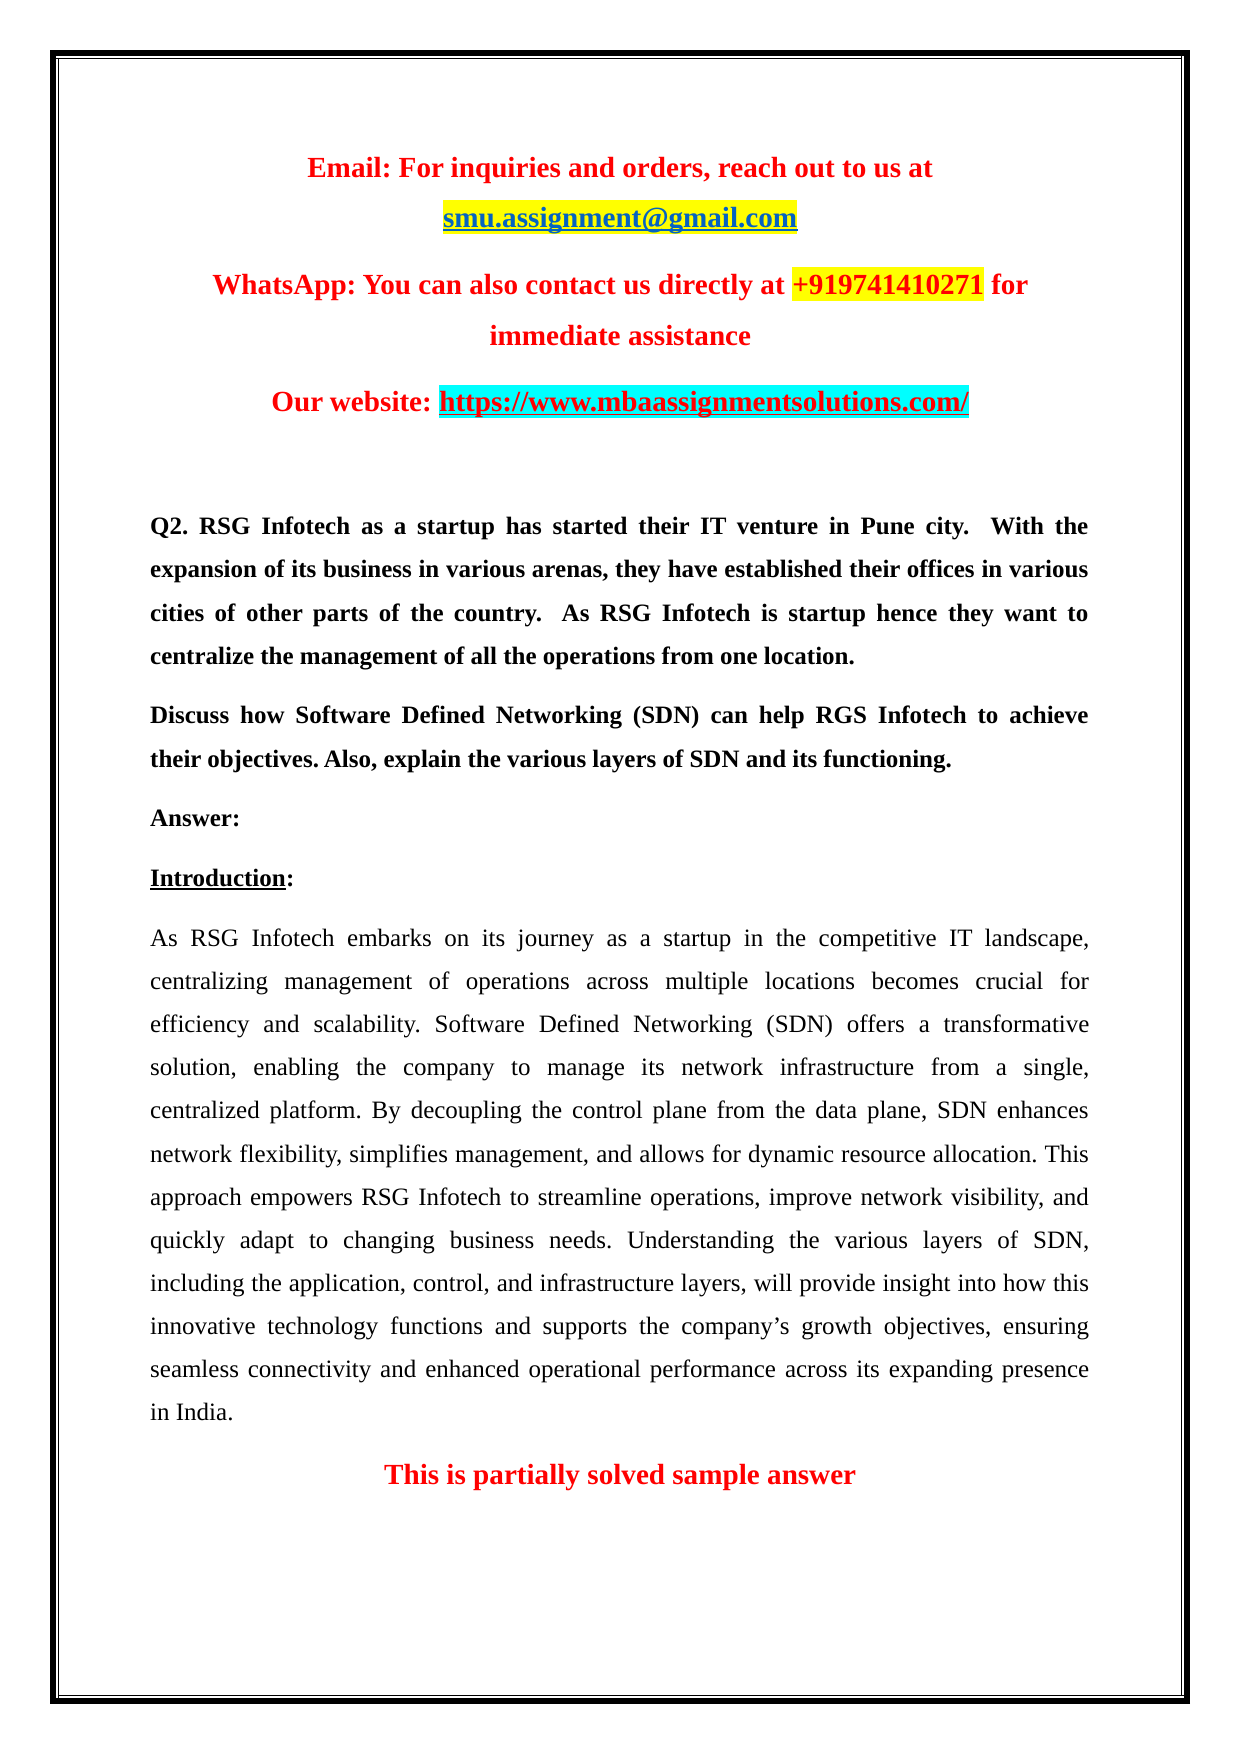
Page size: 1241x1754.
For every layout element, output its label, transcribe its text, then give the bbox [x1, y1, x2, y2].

text Discuss how Software Defined Networking (SDN) can help RGS Infotech to achieve their objectives. Also, explain the various layers of SDN and its functioning. [150, 701, 1090, 772]
text WhatsApp: You can also contact us directly at +919741410271 for immediate assistance [150, 267, 1090, 351]
text This is partially solved sample answer [150, 1457, 1090, 1491]
text Email: For inquiries and orders, reach out to us at smu.assignment@gmail.com [150, 150, 1090, 234]
text Q2. RSG Infotech as a startup has started their IT venture in Pune city. With the expansion of its business in various arenas, they have established their offices in various cities of other parts of the country. As RSG Infotech is startup hence they want to centralize the management of all the operations from one location. [150, 511, 1090, 669]
text Answer: [150, 803, 1090, 832]
text As RSG Infotech embarks on its journey as a startup in the competitive IT landscape, centralizing management of operations across multiple locations becomes crucial for efficiency and scalability. Software Defined Networking (SDN) offers a transformative solution, enabling the company to manage its network infrastructure from a single, centralized platform. By decoupling the control plane from the data plane, SDN enhances network flexibility, simplifies management, and allows for dynamic resource allocation. This approach empowers RSG Infotech to streamline operations, improve network visibility, and quickly adapt to changing business needs. Understanding the various layers of SDN, including the application, control, and infrastructure layers, will provide insight into how this innovative technology functions and supports the company’s growth objectives, ensuring seamless connectivity and enhanced operational performance across its expanding presence in India. [150, 923, 1090, 1426]
text Introduction: [150, 863, 1090, 892]
text Our website: https://www.mbaassignmentsolutions.com/ [150, 384, 1090, 418]
